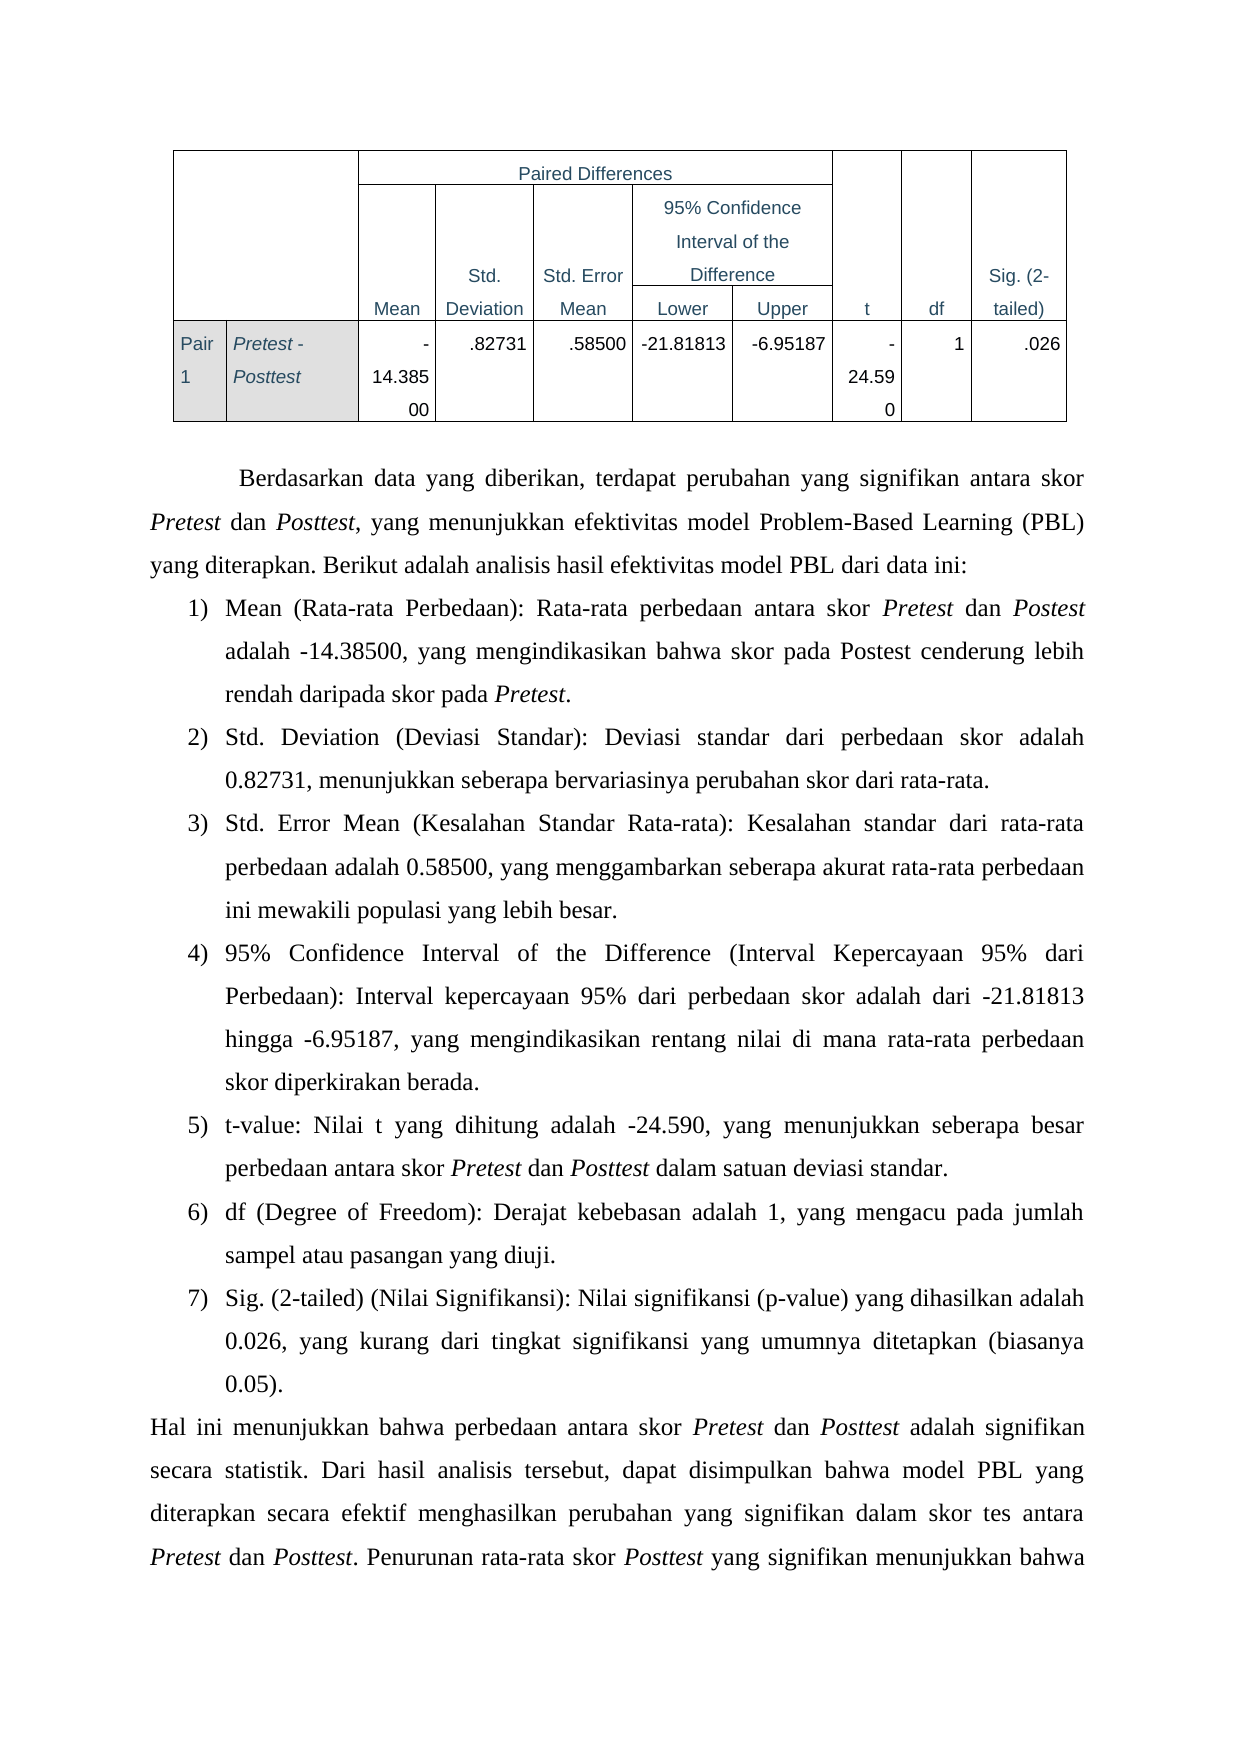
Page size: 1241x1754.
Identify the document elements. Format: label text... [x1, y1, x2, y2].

table_cell df [902, 151, 971, 320]
table_cell t [833, 151, 901, 320]
list t-value: Nilai t yang dihitung adalah -24.590, yang menunjukkan seberapa besar perbedaan antara skor Pretest dan Posttest dalam satuan deviasi standar. [187, 1110, 1085, 1182]
table_cell Sig. (2-tailed) [972, 151, 1066, 320]
table_cell -14.38500 [359, 321, 435, 421]
table_cell Paired Differences [359, 151, 832, 184]
table_cell [174, 151, 358, 320]
list Std. Deviation (Deviasi Standar): Deviasi standar dari perbedaan skor adalah 0.82731, menunjukkan seberapa bervariasinya perubahan skor dari rata-rata. [187, 722, 1085, 794]
table_cell Pretest - Posttest [227, 321, 358, 421]
text Berdasarkan data yang diberikan, terdapat perubahan yang signifikan antara skor Pretest dan Posttest, yang menunjukkan efektivitas model Problem-Based Learning (PBL) yang diterapkan. Berikut adalah analisis hasil efektivitas model PBL dari data ini: [150, 463, 1085, 578]
table_cell Std. Deviation [436, 185, 533, 320]
list 95% Confidence Interval of the Difference (Interval Kepercayaan 95% dari Perbedaan): Interval kepercayaan 95% dari perbedaan skor adalah dari -21.81813 hingga -6.95187, yang mengindikasikan rentang nilai di mana rata-rata perbedaan skor diperkirakan berada. [187, 938, 1085, 1096]
table_cell -6.95187 [733, 321, 832, 421]
list df (Degree of Freedom): Derajat kebebasan adalah 1, yang mengacu pada jumlah sampel atau pasangan yang diuji. [187, 1197, 1085, 1268]
table_cell .026 [972, 321, 1066, 421]
table_cell Pair 1 [174, 321, 226, 421]
table_cell .82731 [436, 321, 533, 421]
table_cell -21.81813 [633, 321, 732, 421]
table_cell .58500 [534, 321, 632, 421]
table_cell -24.590 [833, 321, 901, 421]
table_cell 1 [902, 321, 971, 421]
list Sig. (2-tailed) (Nilai Signifikansi): Nilai signifikansi (p-value) yang dihasilkan adalah 0.026, yang kurang dari tingkat signifikansi yang umumnya ditetapkan (biasanya 0.05). [187, 1283, 1085, 1398]
table_cell 95% Confidence Interval of the Difference [633, 185, 832, 285]
table_cell Std. Error Mean [534, 185, 632, 320]
list Mean (Rata-rata Perbedaan): Rata-rata perbedaan antara skor Pretest dan Postest adalah -14.38500, yang mengindikasikan bahwa skor pada Postest cenderung lebih rendah daripada skor pada Pretest. [187, 593, 1085, 708]
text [150, 1412, 1085, 1570]
table_cell Mean [359, 185, 435, 320]
table_cell Lower [633, 286, 732, 320]
list Std. Error Mean (Kesalahan Standar Rata-rata): Kesalahan standar dari rata-rata perbedaan adalah 0.58500, yang menggambarkan seberapa akurat rata-rata perbedaan ini mewakili populasi yang lebih besar. [187, 808, 1085, 923]
table_cell Upper [733, 286, 832, 320]
